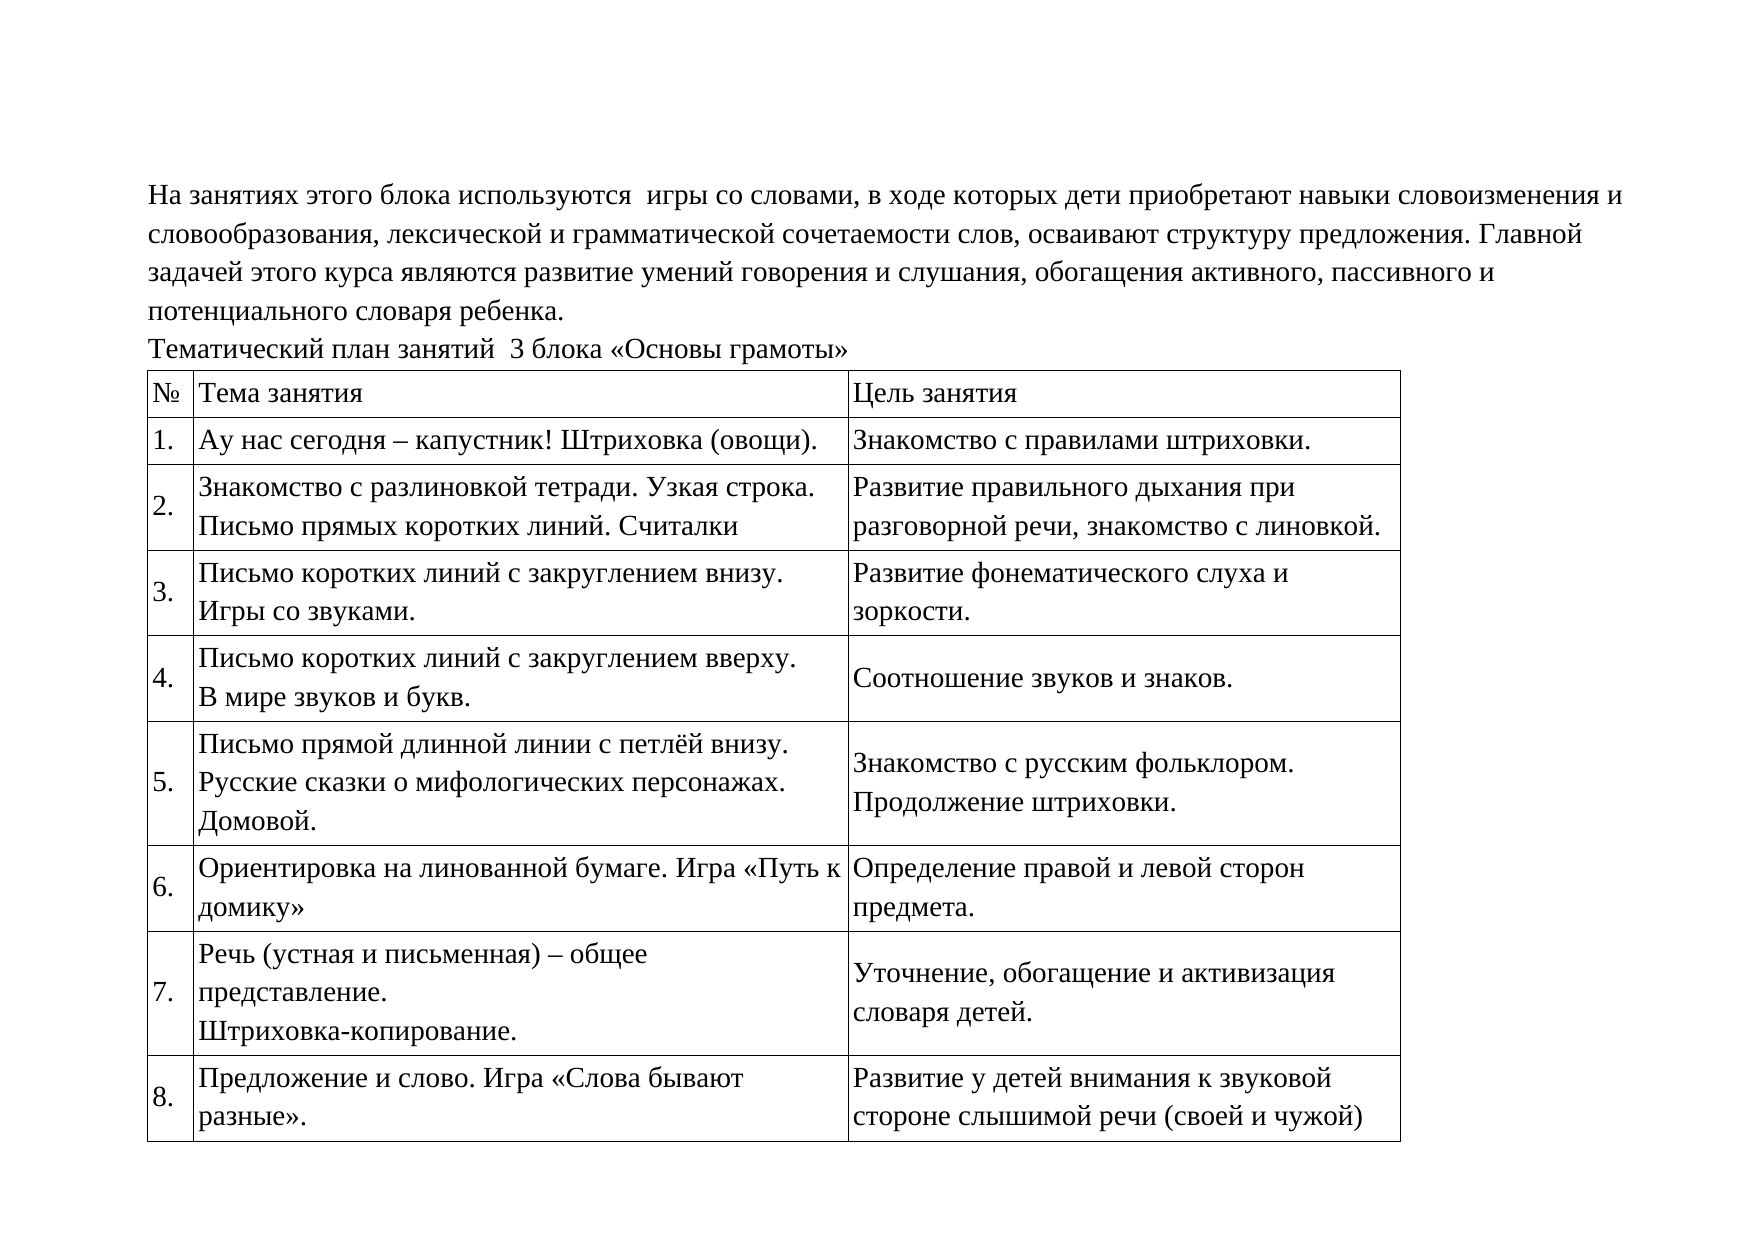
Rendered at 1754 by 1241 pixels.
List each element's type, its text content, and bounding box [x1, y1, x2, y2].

table_cell Соотношение звуков и знаков. [849, 636, 1400, 721]
table_cell 5. [148, 722, 193, 845]
table_cell Знакомство с правилами штриховки. [849, 418, 1400, 464]
table_cell 3. [148, 551, 193, 635]
table_cell Определение правой и левой сторон предмета. [849, 846, 1400, 931]
table_cell Речь (устная и письменная) – общее представление. Штриховка-копирование. [194, 932, 848, 1055]
table_cell Ориентировка на линованной бумаге. Игра «Путь к домику» [194, 846, 848, 931]
table_header Цель занятия [849, 371, 1400, 417]
table_header № [148, 371, 193, 417]
table_cell Уточнение, обогащение и активизация словаря детей. [849, 932, 1400, 1055]
table_cell Письмо коротких линий с закруглением вверху. В мире звуков и букв. [194, 636, 848, 721]
table_cell 6. [148, 846, 193, 931]
table_cell Знакомство с разлиновкой тетради. Узкая строка. Письмо прямых коротких линий. Считалки [194, 465, 848, 550]
table_cell 8. [148, 1056, 193, 1141]
table_cell Знакомство с русским фольклором. Продолжение штриховки. [849, 722, 1400, 845]
table_cell Ау нас сегодня – капустник! Штриховка (овощи). [194, 418, 848, 464]
text Тематический план занятий 3 блока «Основы грамоты» [148, 331, 1651, 365]
table_cell 4. [148, 636, 193, 721]
table_cell Письмо прямой длинной линии с петлёй внизу. Русские сказки о мифологических персонажах. Домовой. [194, 722, 848, 845]
table_cell 1. [148, 418, 193, 464]
table_cell Предложение и слово. Игра «Слова бывают разные». [194, 1056, 848, 1141]
table_cell 7. [148, 932, 193, 1055]
table_cell Развитие у детей внимания к звуковой стороне слышимой речи (своей и чужой) [849, 1056, 1400, 1141]
table_header Тема занятия [194, 371, 848, 417]
table_cell Развитие правильного дыхания при разговорной речи, знакомство с линовкой. [849, 465, 1400, 550]
table_cell 2. [148, 465, 193, 550]
table_cell Письмо коротких линий с закруглением внизу. Игры со звуками. [194, 551, 848, 635]
text На занятиях этого блока используются игры со словами, в ходе которых дети приобретают навыки словоизменения и словообразования, лексической и грамматической сочетаемости слов, осваивают структуру предложения. Главной задачей этого курса являются развитие умений говорения и слушания, обогащения активного, пассивного и потенциального словаря ребенка. [148, 177, 1651, 326]
table_cell Развитие фонематического слуха и зоркости. [849, 551, 1400, 635]
